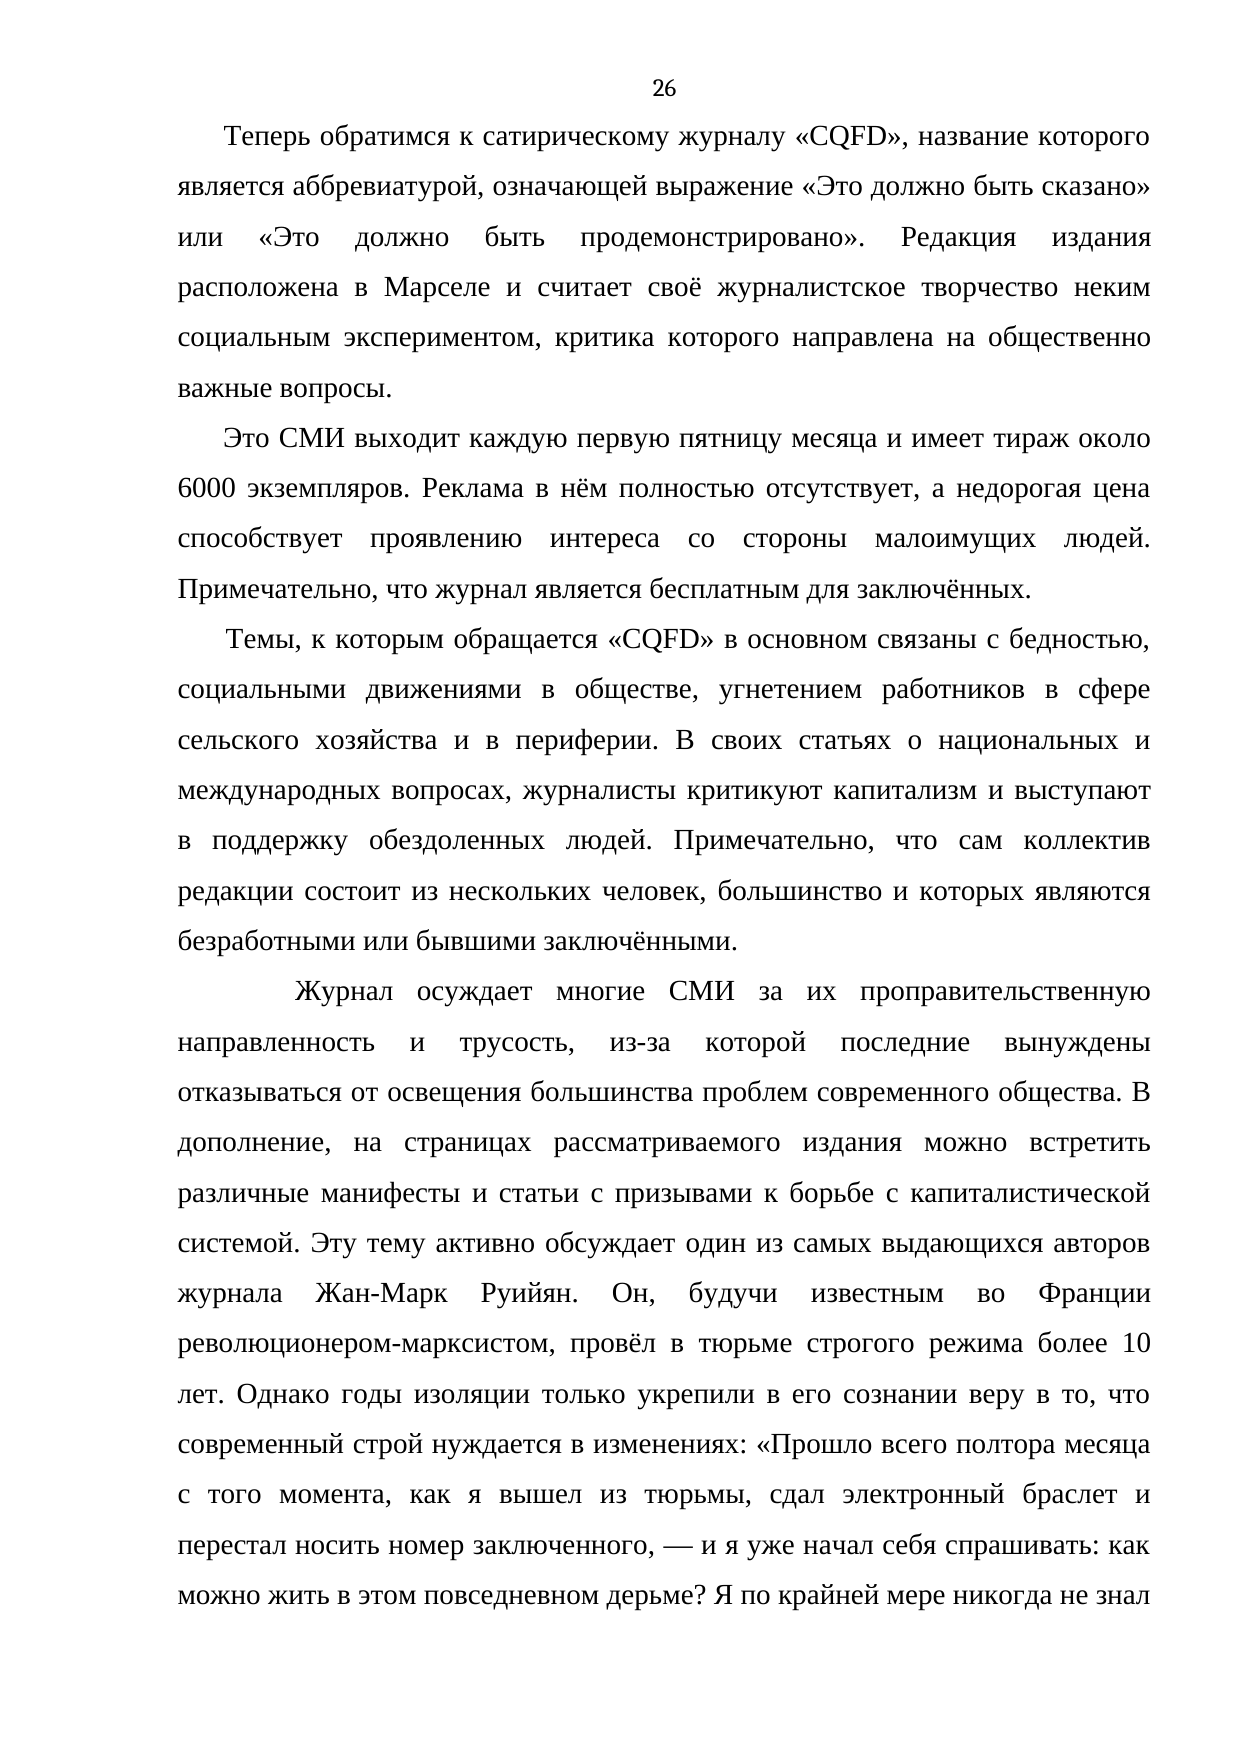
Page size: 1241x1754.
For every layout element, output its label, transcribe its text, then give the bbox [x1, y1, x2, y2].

text Это СМИ выходит каждую первую пятницу месяца и имеет тираж около 6000 экземпляров. Реклама в нём полностью отсутствует, а недорогая цена способствует проявлению интереса со стороны малоимущих людей. Примечательно, что журнал является бесплатным для заключённых. [177, 420, 1152, 604]
text Теперь обратимся к сатирическому журналу «CQFD», название которого является аббревиатурой, означающей выражение «Это должно быть сказано» или «Это должно быть продемонстрировано». Редакция издания расположена в Марселе и считает своё журналистское творчество неким социальным экспериментом, критика которого направлена на общественно важные вопросы. [177, 118, 1152, 403]
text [177, 973, 1152, 1611]
text Темы, к которым обращается «CQFD» в основном связаны с бедностью, социальными движениями в обществе, угнетением работников в сфере сельского хозяйства и в периферии. В своих статьях о национальных и международных вопросах, журналисты критикуют капитализм и выступают в поддержку обездоленных людей. Примечательно, что сам коллектив редакции состоит из нескольких человек, большинство и которых являются безработными или бывшими заключёнными. [177, 621, 1152, 957]
